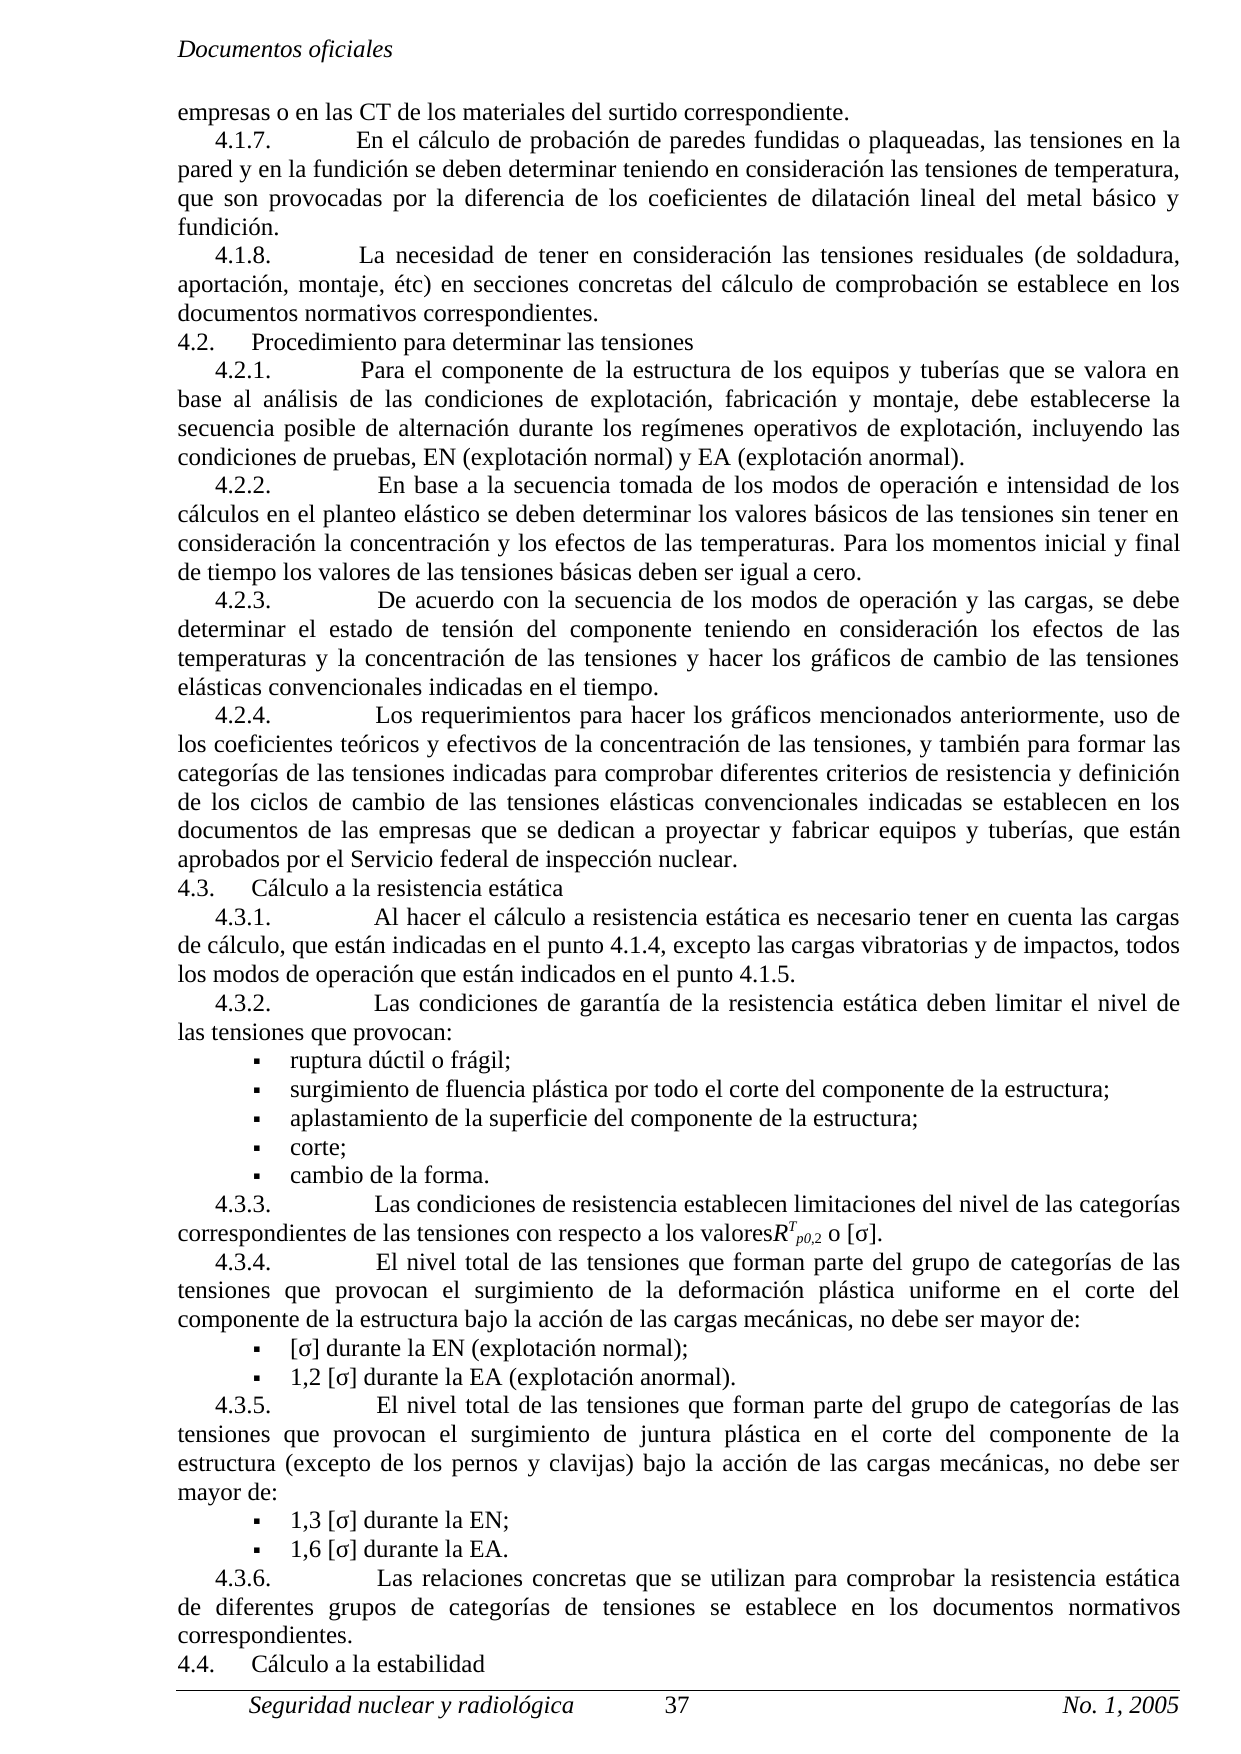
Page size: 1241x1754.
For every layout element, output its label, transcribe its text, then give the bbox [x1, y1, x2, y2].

text 4.4. Cálculo a la estabilidad [177, 1649, 1181, 1678]
text 4.3. Cálculo a la resistencia estática [177, 873, 1181, 902]
text 4.2.2. En base a la secuencia tomada de los modos de operación e intensidad de los cálculos en el planteo elástico se deben determinar los valores básicos de las tensiones sin tener en consideración la concentración y los efectos de las temperaturas. Para los momentos inicial y final de tiempo los valores de las tensiones básicas deben ser igual a cero. [177, 471, 1181, 586]
list ruptura dúctil o frágil; [252, 1046, 1181, 1074]
text 4.3.4. El nivel total de las tensiones que forman parte del grupo de categorías de las tensiones que provocan el surgimiento de la deformación plástica uniforme en el corte del componente de la estructura bajo la acción de las cargas mecánicas, no debe ser mayor de: [177, 1247, 1181, 1333]
text 4.1.7. En el cálculo de probación de paredes fundidas o plaqueadas, las tensiones en la pared y en la fundición se deben determinar teniendo en consideración las tensiones de temperatura, que son provocadas por la diferencia de los coeficientes de dilatación lineal del metal básico y fundición. [177, 126, 1181, 241]
text 4.2.1. Para el componente de la estructura de los equipos y tuberías que se valora en base al análisis de las condiciones de explotación, fabricación y montaje, debe establecerse la secuencia posible de alternación durante los regímenes operativos de explotación, incluyendo las condiciones de pruebas, EN (explotación normal) y EA (explotación anormal). [177, 356, 1181, 471]
text 4.2. Procedimiento para determinar las tensiones [177, 327, 1181, 356]
list 1,6 [σ] durante la EA. [252, 1534, 1181, 1563]
list surgimiento de fluencia plástica por todo el corte del componente de la estructura; [252, 1074, 1181, 1103]
list 1,3 [σ] durante la EN; [252, 1506, 1181, 1534]
text 4.2.3. De acuerdo con la secuencia de los modos de operación y las cargas, se debe determinar el estado de tensión del componente teniendo en consideración los efectos de las temperaturas y la concentración de las tensiones y hacer los gráficos de cambio de las tensiones elásticas convencionales indicadas en el tiempo. [177, 586, 1181, 701]
text 4.3.6. Las relaciones concretas que se utilizan para comprobar la resistencia estática de diferentes grupos de categorías de tensiones se establece en los documentos normativos correspondientes. [177, 1563, 1181, 1649]
list 1,2 [σ] durante la EA (explotación anormal). [252, 1362, 1181, 1391]
text 4.2.4. Los requerimientos para hacer los gráficos mencionados anteriormente, uso de los coeficientes teóricos y efectivos de la concentración de las tensiones, y también para formar las categorías de las tensiones indicadas para comprobar diferentes criterios de resistencia y definición de los ciclos de cambio de las tensiones elásticas convencionales indicadas se establecen en los documentos de las empresas que se dedican a proyectar y fabricar equipos y tuberías, que están aprobados por el Servicio federal de inspección nuclear. [177, 701, 1181, 873]
list aplastamiento de la superficie del componente de la estructura; [252, 1103, 1181, 1132]
text 4.1.8. La necesidad de tener en consideración las tensiones residuales (de soldadura, aportación, montaje, étc) en secciones concretas del cálculo de comprobación se establece en los documentos normativos correspondientes. [177, 241, 1181, 327]
text 4.3.2. Las condiciones de garantía de la resistencia estática deben limitar el nivel de las tensiones que provocan: [177, 988, 1181, 1046]
list corte; [252, 1132, 1181, 1161]
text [177, 97, 1181, 126]
list cambio de la forma. [252, 1161, 1181, 1189]
text 4.3.1. Al hacer el cálculo a resistencia estática es necesario tener en cuenta las cargas de cálculo, que están indicadas en el punto 4.1.4, excepto las cargas vibratorias y de impactos, todos los modos de operación que están indicados en el punto 4.1.5. [177, 902, 1181, 988]
list [σ] durante la EN (explotación normal); [252, 1333, 1181, 1362]
text 4.3.5. El nivel total de las tensiones que forman parte del grupo de categorías de las tensiones que provocan el surgimiento de juntura plástica en el corte del componente de la estructura (excepto de los pernos y clavijas) bajo la acción de las cargas mecánicas, no debe ser mayor de: [177, 1391, 1181, 1506]
text 4.3.3. Las condiciones de resistencia establecen limitaciones del nivel de las categorías correspondientes de las tensiones con respecto a los valoresRTр0,2 o [σ]. [177, 1189, 1181, 1247]
